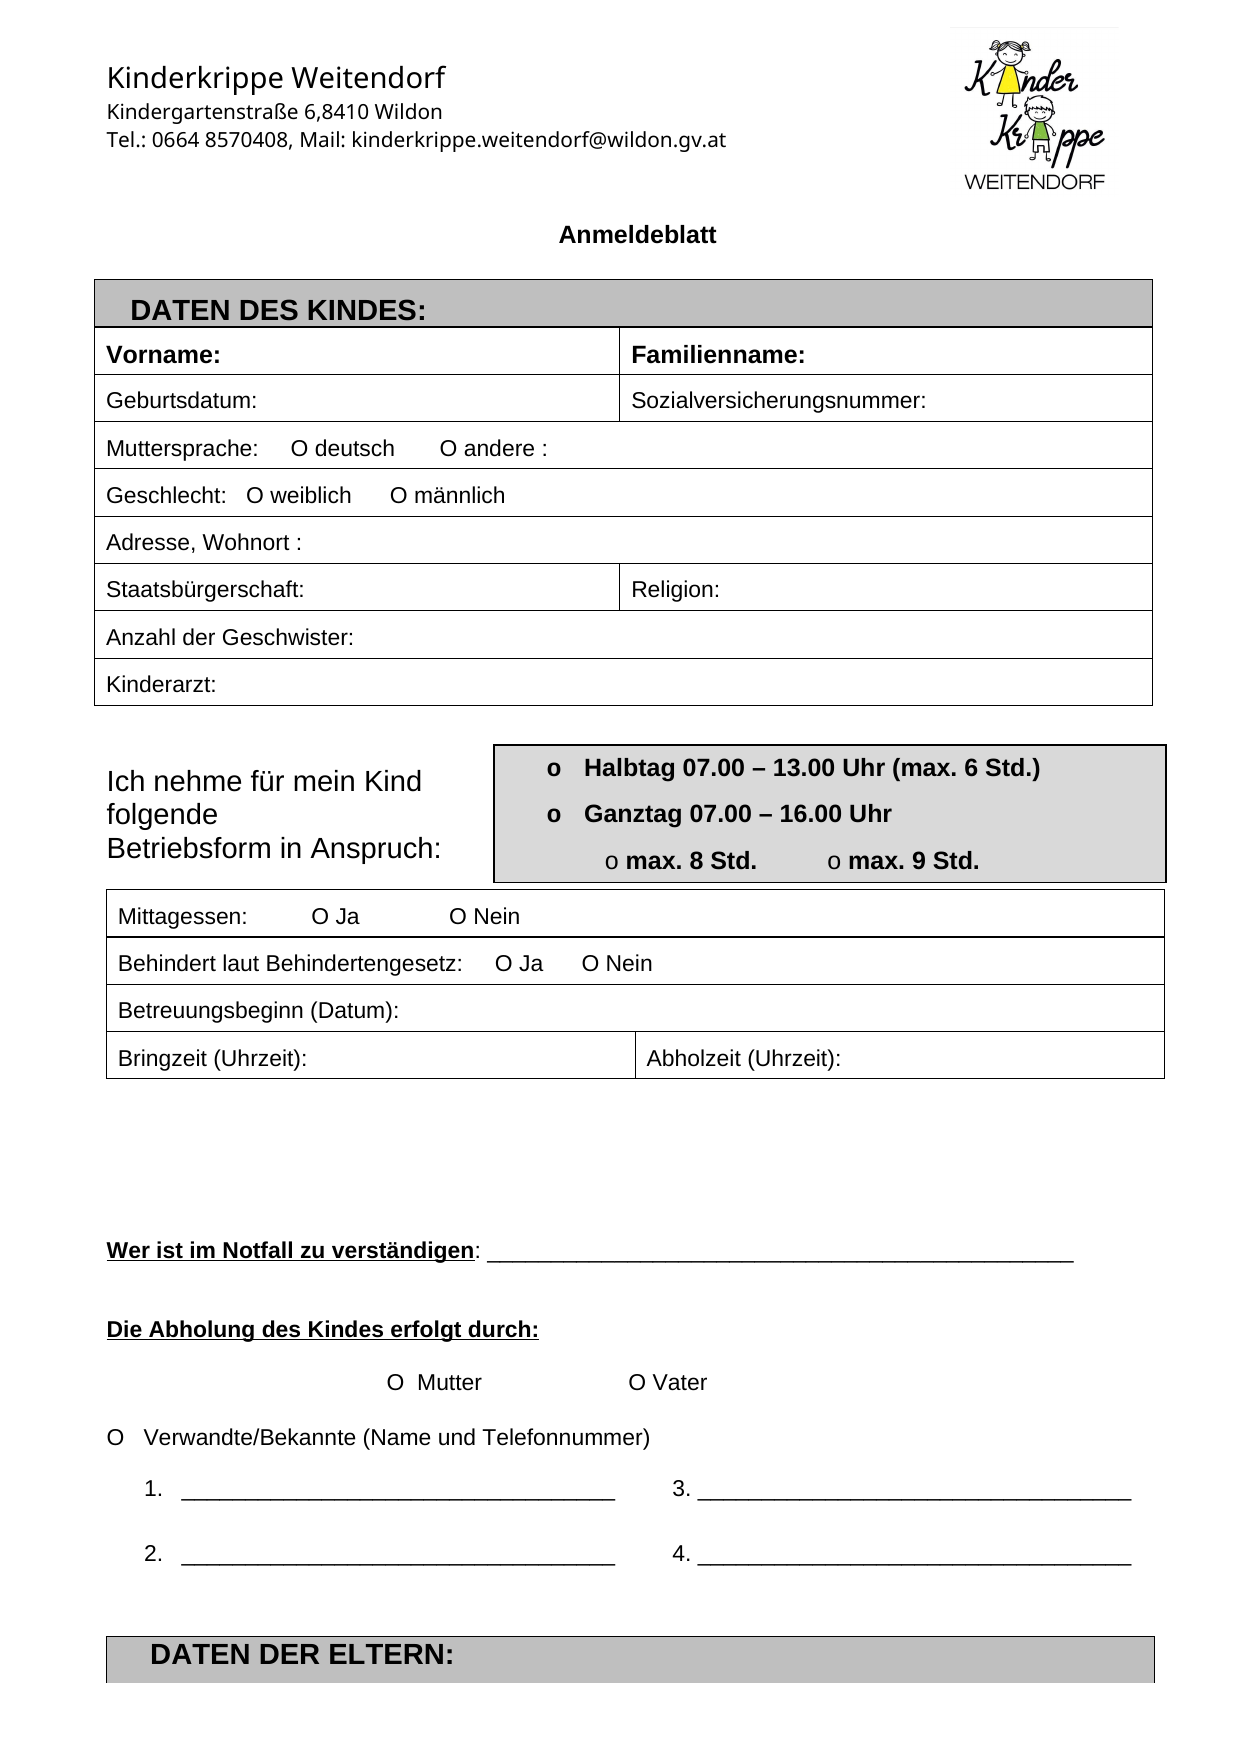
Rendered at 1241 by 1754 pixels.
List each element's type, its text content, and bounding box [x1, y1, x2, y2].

table_header Mittagessen: O Ja O Nein [107, 890, 1164, 936]
text Ich nehme für mein Kind [106, 763, 493, 797]
table_cell Sozialversicherungsnummer: [620, 375, 1152, 421]
table_cell Kinderarzt: [95, 659, 1152, 705]
table_cell Abholzeit (Uhrzeit): [636, 1032, 1164, 1078]
table_cell Adresse, Wohnort : [95, 517, 1152, 563]
table_cell Geschlecht: O weiblich O männlich [95, 469, 1152, 516]
table_cell Geburtsdatum: [95, 375, 619, 421]
text folgende [106, 797, 493, 831]
picture [949, 27, 1119, 197]
list __________________________________ 3. __________________________________ [144, 1475, 1165, 1501]
table_cell Behindert laut Behindertengesetz: O Ja O Nein [107, 938, 1164, 984]
list __________________________________ 4. __________________________________ [144, 1539, 1165, 1566]
text O Mutter O Vater [106, 1369, 1165, 1395]
text Wer ist im Notfall zu verständigen: ______________________________________________ [106, 1237, 1165, 1263]
text Betriebsform in Anspruch: [106, 831, 493, 864]
table_cell Religion: [620, 564, 1152, 610]
table_header DATEN DER ELTERN: [107, 1637, 1154, 1683]
table_cell Anzahl der Geschwister: [95, 611, 1152, 657]
text O Verwandte/Bekannte (Name und Telefonnummer) [106, 1424, 1165, 1450]
table_header DATEN DES KINDES: [95, 280, 1152, 326]
table_cell Betreuungsbeginn (Datum): [107, 985, 1164, 1031]
table_cell Vorname: [95, 328, 619, 374]
table_cell Familienname: [620, 328, 1152, 374]
text Die Abholung des Kindes erfolgt durch: [106, 1316, 1165, 1342]
table_cell Staatsbürgerschaft: [95, 564, 619, 610]
table_cell Muttersprache: O deutsch O andere : [95, 422, 1152, 468]
table_cell Bringzeit (Uhrzeit): [107, 1032, 635, 1078]
